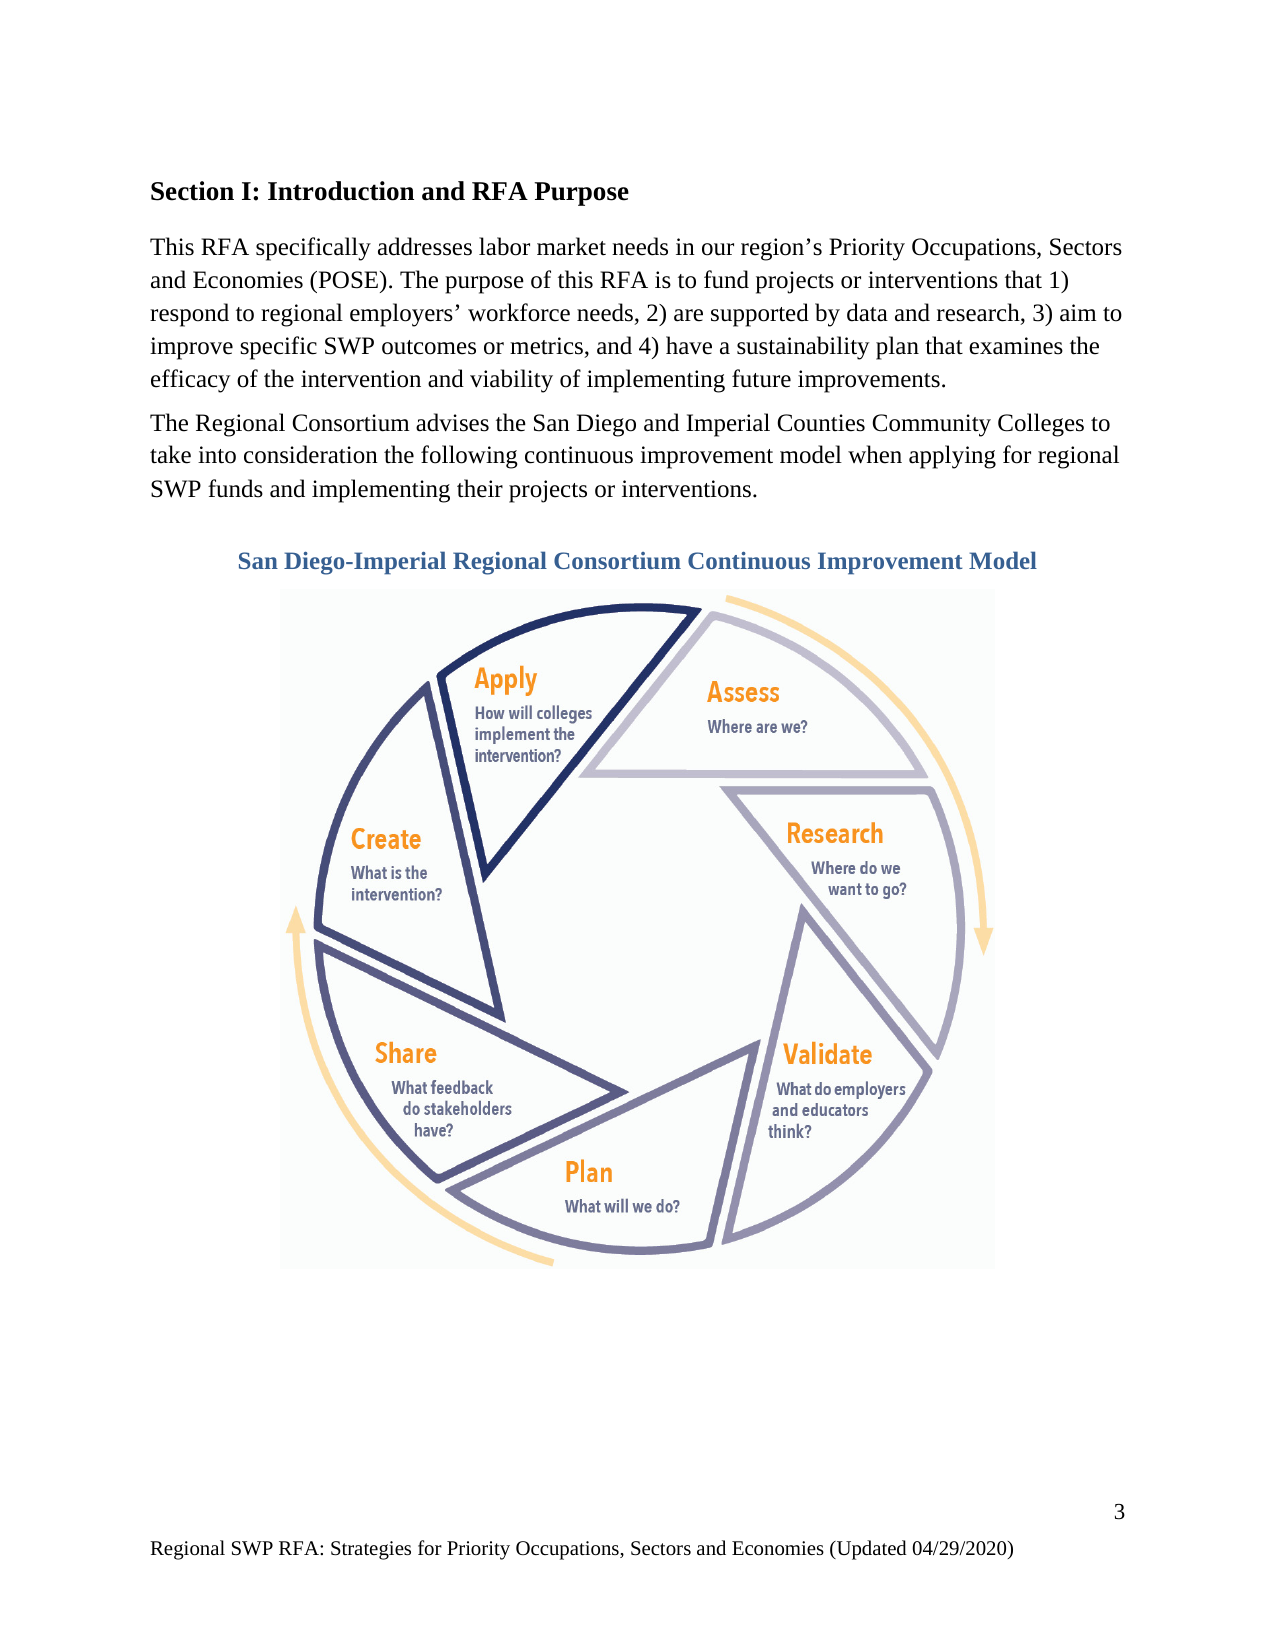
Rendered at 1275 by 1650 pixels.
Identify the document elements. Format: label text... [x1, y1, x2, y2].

text San Diego-Imperial Regional Consortium Continuous Improvement Model [150, 546, 1125, 574]
subtitle Section I: Introduction and RFA Purpose [150, 175, 1125, 206]
picture [280, 589, 995, 1269]
text This RFA specifically addresses labor market needs in our region’s Priority Occupations, Sectors and Economies (POSE). The purpose of this RFA is to fund projects or interventions that 1) respond to regional employers’ workforce needs, 2) are supported by data and research, 3) aim to improve specific SWP outcomes or metrics, and 4) have a sustainability plan that examines the efficacy of the intervention and viability of implementing future improvements. [150, 232, 1125, 393]
text The Regional Consortium advises the San Diego and Imperial Counties Community Colleges to take into consideration the following continuous improvement model when applying for regional SWP funds and implementing their projects or interventions. [150, 408, 1125, 502]
